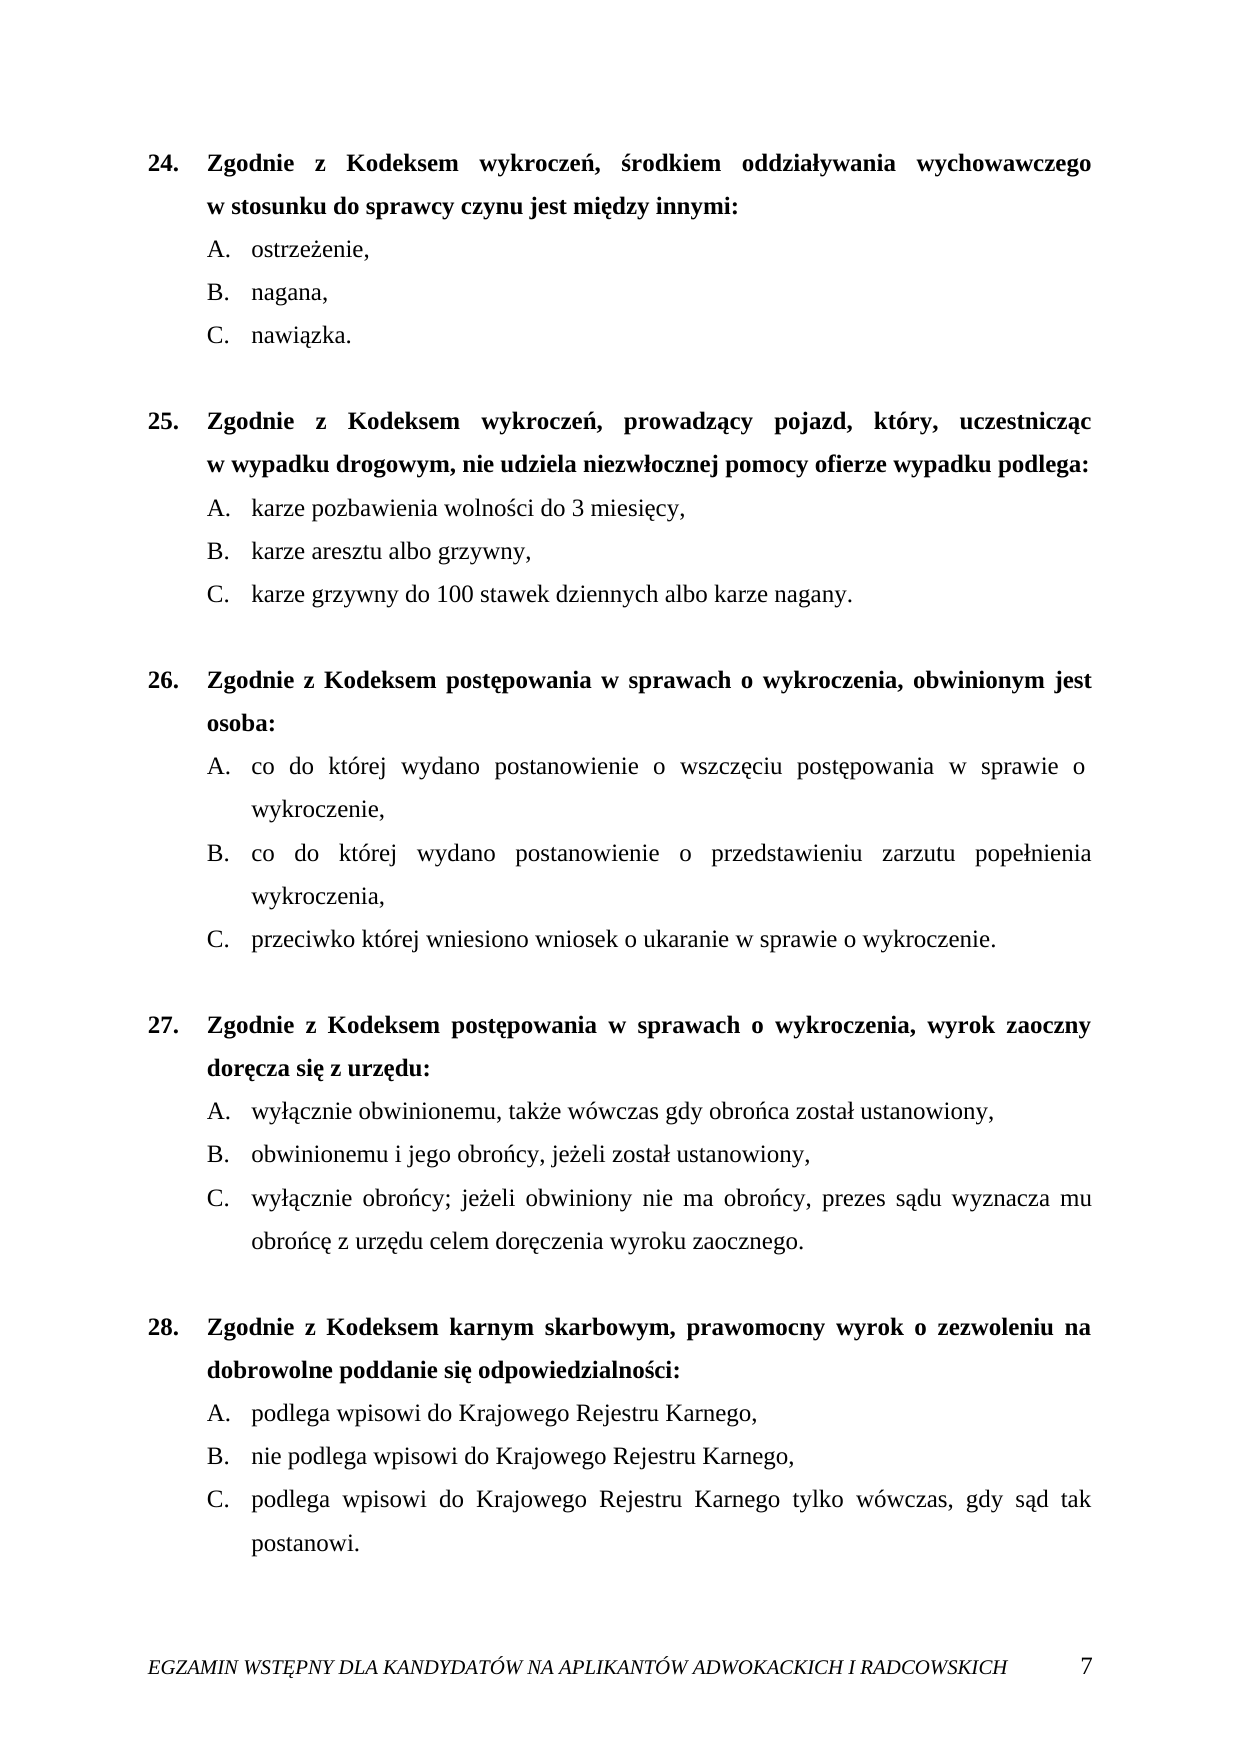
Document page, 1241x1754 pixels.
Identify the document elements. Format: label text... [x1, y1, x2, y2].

list B. nagana, [207, 277, 1093, 306]
list A. ostrzeżenie, [207, 234, 1093, 263]
list karze grzywny do 100 stawek dziennych albo karze nagany. [207, 579, 1093, 608]
list wyłącznie obwinionemu, także wówczas gdy obrońca został ustanowiony, [207, 1096, 1093, 1125]
list wyłącznie obrońcy; jeżeli obwiniony nie ma obrońcy, prezes sądu wyznacza mu obrońcę z urzędu celem doręczenia wyroku zaocznego. [207, 1183, 1093, 1254]
list co do której wydano postanowienie o wszczęciu postępowania w sprawie o wykroczenie, [207, 751, 1093, 823]
text 27. Zgodnie z Kodeksem postępowania w sprawach o wykroczenia, wyrok zaoczny doręcza się z urzędu: [148, 1010, 1093, 1082]
list C. nawiązka. [207, 320, 1093, 349]
list przeciwko której wniesiono wniosek o ukaranie w sprawie o wykroczenie. [207, 924, 1093, 953]
list karze pozbawienia wolności do 3 miesięcy, [207, 493, 1093, 521]
list co do której wydano postanowienie o przedstawieniu zarzutu popełnienia wykroczenia, [207, 838, 1093, 909]
list obwinionemu i jego obrońcy, jeżeli został ustanowiony, [207, 1139, 1093, 1168]
list karze aresztu albo grzywny, [207, 536, 1093, 564]
text 26. Zgodnie z Kodeksem postępowania w sprawach o wykroczenia, obwinionym jest osoba: [148, 665, 1093, 737]
list nie podlega wpisowi do Krajowego Rejestru Karnego, [207, 1441, 1093, 1470]
text 25. Zgodnie z Kodeksem wykroczeń, prowadzący pojazd, który, uczestnicząc w wypadku drogowym, nie udziela niezwłocznej pomocy ofierze wypadku podlega: [148, 406, 1093, 478]
text 28. Zgodnie z Kodeksem karnym skarbowym, prawomocny wyrok o zezwoleniu na dobrowolne poddanie się odpowiedzialności: [148, 1312, 1093, 1384]
list podlega wpisowi do Krajowego Rejestru Karnego, [207, 1398, 1093, 1427]
list podlega wpisowi do Krajowego Rejestru Karnego tylko wówczas, gdy sąd tak postanowi. [207, 1484, 1093, 1556]
list 24. Zgodnie z Kodeksem wykroczeń, środkiem oddziaływania wychowawczego w stosunku do sprawcy czynu jest między innymi: [148, 148, 1093, 219]
